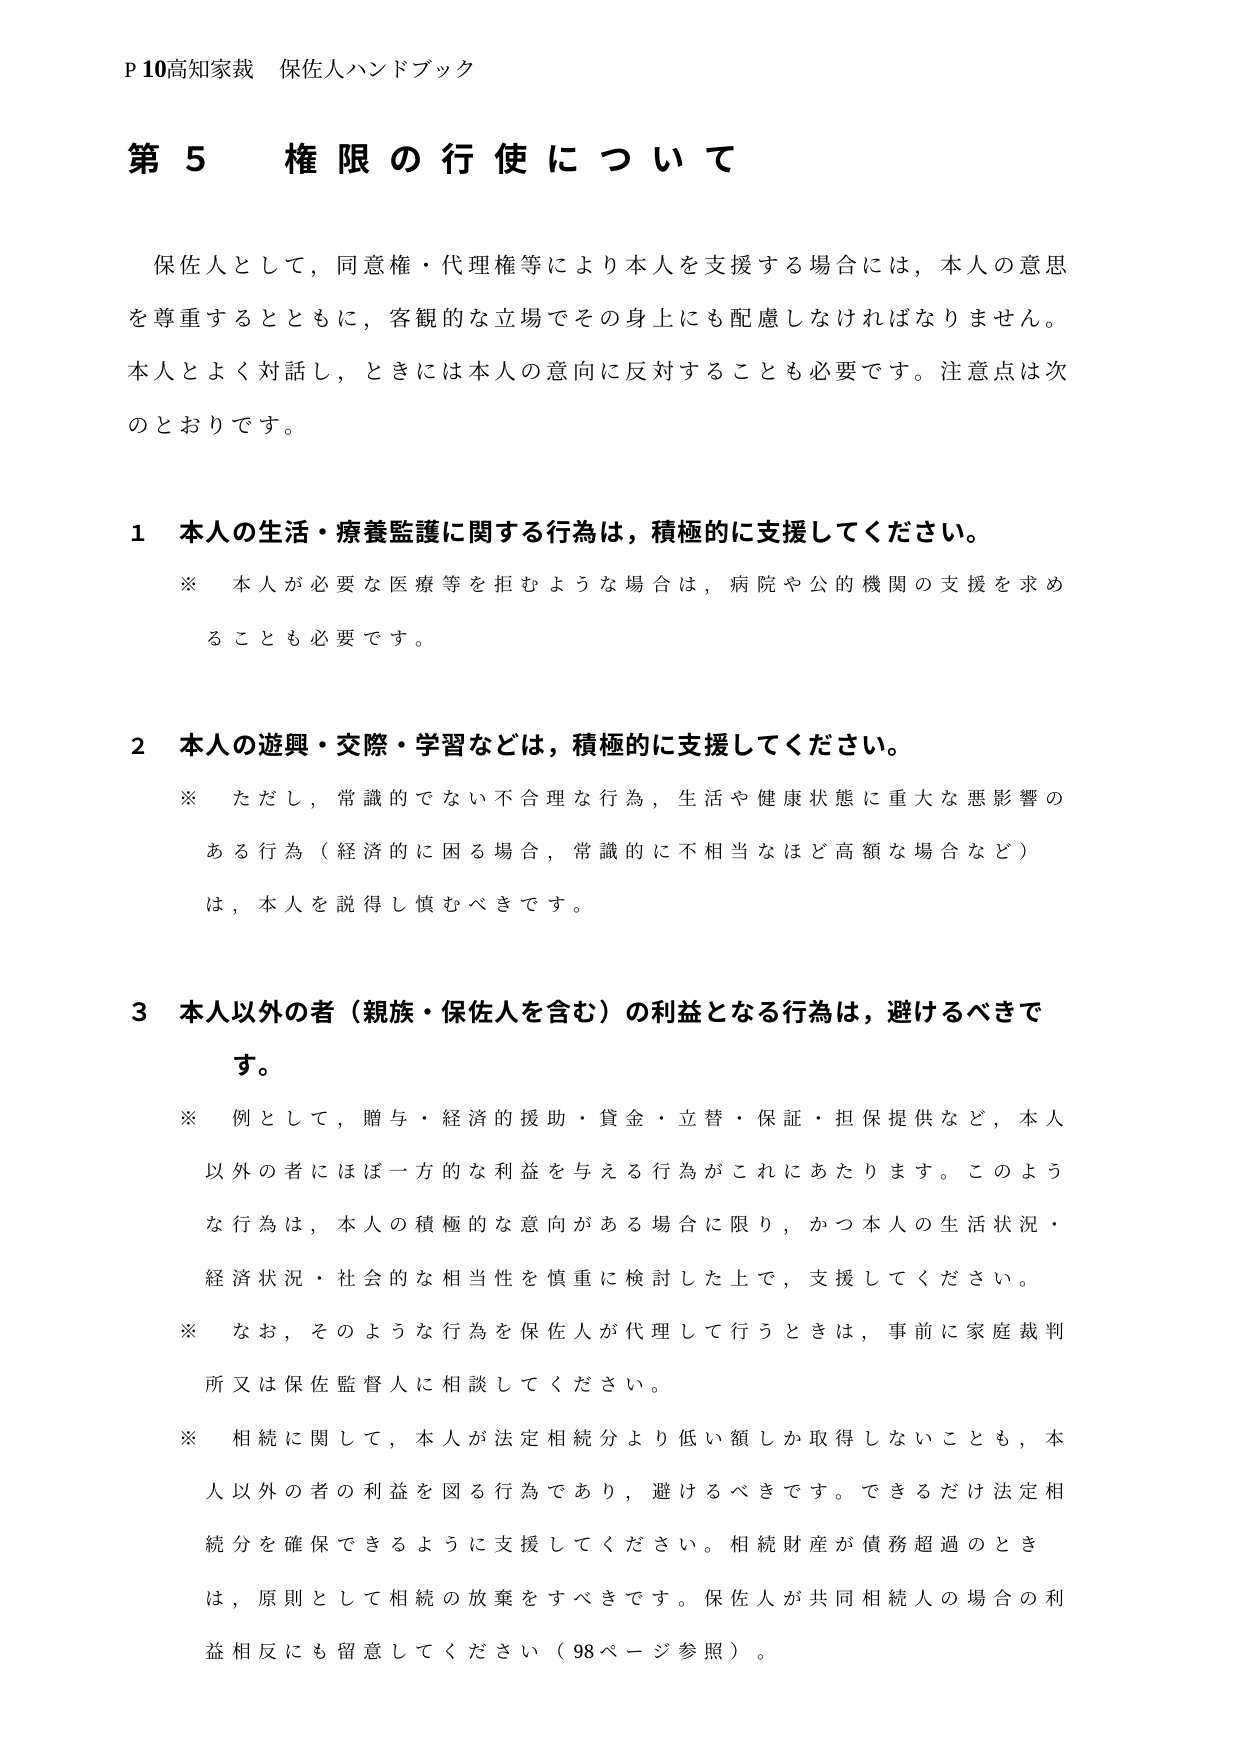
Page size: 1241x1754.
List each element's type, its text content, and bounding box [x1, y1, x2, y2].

text ※ 相続に関して，本人が法定相続分より低い額しか取得しないことも，本人以外の者の利益を図る行為であり，避けるべきです。できるだけ法定相続分を確保できるように支援してください。相続財産が債務超過のときは，原則として相続の放棄をすべきです。保佐人が共同相続人の場合の利益相反にも留意してください（44ページ参照）。 [127, 1410, 1072, 1677]
text ※ 本人が必要な医療等を拒むような場合は，病院や公的機関の支援を求めることも必要です。 [127, 557, 1072, 663]
text ※ ただし，常識的でない不合理な行為，生活や健康状態に重大な悪影響のある行為（経済的に困る場合，常識的に不相当なほど高額な場合など）は，本人を説得し慎むべきです。 [127, 770, 1072, 930]
subtitle 第５ 権限の行使について [127, 130, 1072, 183]
text 保佐人として，同意権・代理権等により本人を支援する場合には，本人の意思を尊重するとともに，客観的な立場でその身上にも配慮しなければなりません。本人とよく対話し，ときには本人の意向に反対することも必要です。注意点は次のとおりです。 [127, 237, 1072, 450]
text １ 本人の生活・療養監護に関する行為は，積極的に支援してください。 [127, 503, 1072, 557]
text ３ 本人以外の者（親族・保佐人を含む）の利益となる行為は，避けるべきです。 [127, 983, 1072, 1090]
text ※ 例として，贈与・経済的援助・貸金・立替・保証・担保提供など，本人以外の者にほぼ一方的な利益を与える行為がこれにあたります。このような行為は，本人の積極的な意向がある場合に限り，かつ本人の生活状況・経済状況・社会的な相当性を慎重に検討した上で，支援してください。 [127, 1090, 1072, 1303]
text ※ なお，そのような行為を保佐人が代理して行うときは，事前に家庭裁判所又は保佐監督人に相談してください。 [127, 1303, 1072, 1410]
text ２ 本人の遊興・交際・学習などは，積極的に支援してください。 [127, 717, 1072, 770]
